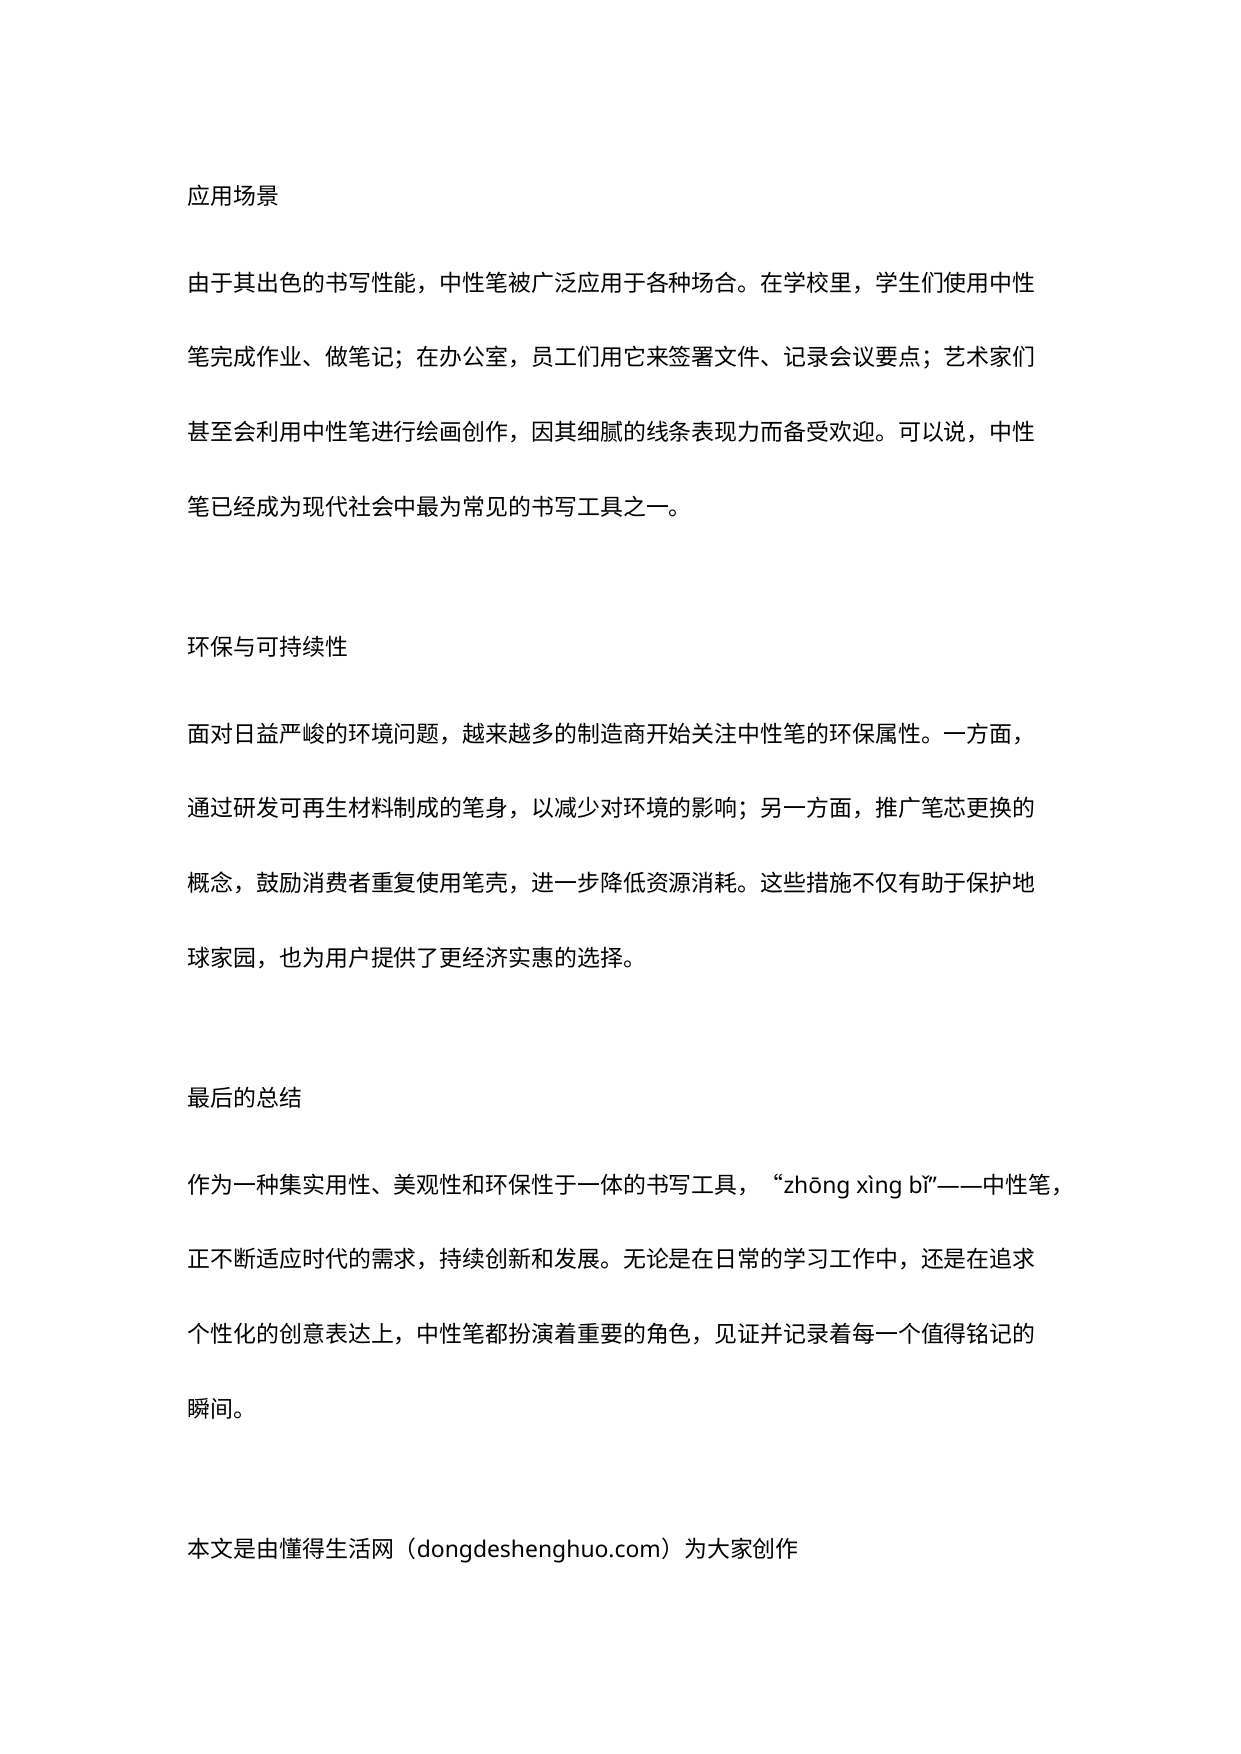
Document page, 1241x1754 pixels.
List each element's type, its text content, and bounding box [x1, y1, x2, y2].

text 作为一种集实用性、美观性和环保性于一体的书写工具，“zhōng xìng bǐ”——中性笔，正不断适应时代的需求，持续创新和发展。无论是在日常的学习工作中，还是在追求个性化的创意表达上，中性笔都扮演着重要的角色，见证并记录着每一个值得铭记的瞬间。 [187, 1151, 1053, 1440]
text 最后的总结 [187, 1064, 1053, 1129]
text 环保与可持续性 [187, 613, 1053, 678]
text 面对日益严峻的环境问题，越来越多的制造商开始关注中性笔的环保属性。一方面，通过研发可再生材料制成的笔身，以减少对环境的影响；另一方面，推广笔芯更换的概念，鼓励消费者重复使用笔壳，进一步降低资源消耗。这些措施不仅有助于保护地球家园，也为用户提供了更经济实惠的选择。 [187, 699, 1053, 989]
text 由于其出色的书写性能，中性笔被广泛应用于各种场合。在学校里，学生们使用中性笔完成作业、做笔记；在办公室，员工们用它来签署文件、记录会议要点；艺术家们甚至会利用中性笔进行绘画创作，因其细腻的线条表现力而备受欢迎。可以说，中性笔已经成为现代社会中最为常见的书写工具之一。 [187, 248, 1053, 538]
text 本文是由懂得生活网（dongdeshenghuo.com）为大家创作 [187, 1515, 1053, 1580]
text 应用场景 [187, 162, 1053, 227]
